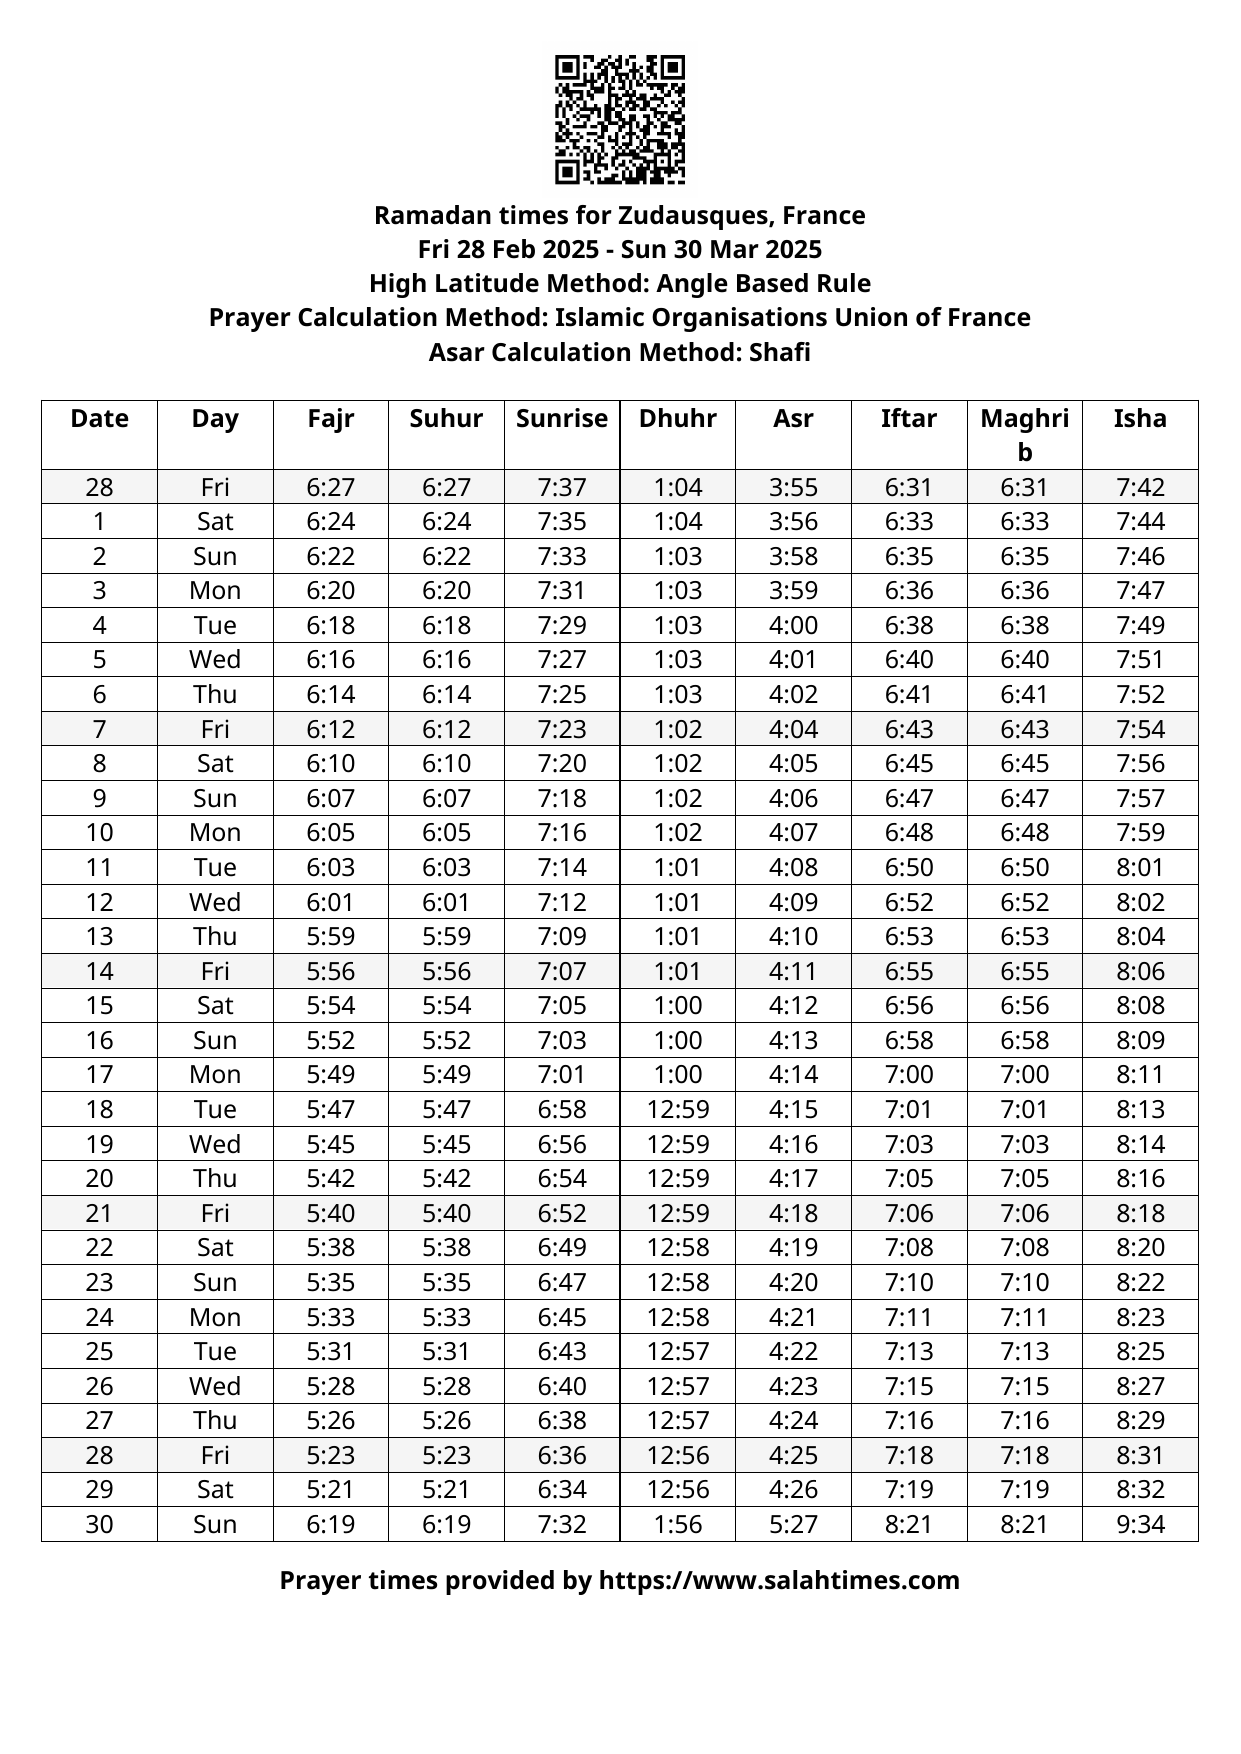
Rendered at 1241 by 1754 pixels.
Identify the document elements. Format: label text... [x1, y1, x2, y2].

table_cell 7:07 [505, 954, 619, 987]
table_cell 5:45 [274, 1127, 388, 1160]
table_cell 4:16 [736, 1127, 851, 1160]
table_cell 8:21 [968, 1507, 1082, 1541]
table_cell 7:35 [505, 504, 619, 538]
table_cell 6:35 [852, 539, 967, 572]
table_cell 6:14 [389, 677, 504, 711]
table_cell Fri [158, 712, 273, 745]
table_cell 8:32 [1083, 1473, 1198, 1506]
table_cell 3:55 [736, 470, 851, 503]
table_header Fajr [274, 401, 388, 469]
table_cell 7:42 [1083, 470, 1198, 503]
table_cell 6:43 [852, 712, 967, 745]
table_cell 7:06 [852, 1196, 967, 1229]
table_cell 6:19 [274, 1507, 388, 1541]
table_cell 4:19 [736, 1231, 851, 1264]
table_cell 5:38 [389, 1231, 504, 1264]
table_cell 6:52 [968, 885, 1082, 918]
table_cell 4:17 [736, 1161, 851, 1195]
table_cell Fri [158, 470, 273, 503]
table_cell 5:23 [274, 1438, 388, 1472]
table_cell 11 [42, 850, 157, 884]
table_cell 1:04 [621, 470, 735, 503]
table_cell 6:27 [389, 470, 504, 503]
table_cell 12:59 [621, 1092, 735, 1126]
table_cell 7:25 [505, 677, 619, 711]
table_cell 6 [42, 677, 157, 711]
table_cell 6:53 [968, 919, 1082, 953]
table_cell 10 [42, 816, 157, 849]
table_cell Mon [158, 816, 273, 849]
table_cell 6:55 [968, 954, 1082, 987]
table_cell Wed [158, 643, 273, 676]
table_cell 1 [42, 504, 157, 538]
table_cell Wed [158, 885, 273, 918]
table_cell 1:02 [621, 712, 735, 745]
table_cell 8:21 [852, 1507, 967, 1541]
table_header Iftar [852, 401, 967, 469]
table_cell 5:21 [274, 1473, 388, 1506]
table_cell Sun [158, 1023, 273, 1057]
table_cell 17 [42, 1058, 157, 1091]
table_cell 1:02 [621, 781, 735, 814]
table_cell Wed [158, 1369, 273, 1402]
table_cell 6:50 [968, 850, 1082, 884]
table_cell Mon [158, 1300, 273, 1333]
table_cell 4:22 [736, 1334, 851, 1368]
table_cell 6:40 [852, 643, 967, 676]
table_cell 16 [42, 1023, 157, 1057]
table_cell 7:14 [505, 850, 619, 884]
table_cell 6:18 [389, 608, 504, 642]
table_cell 7:05 [505, 989, 619, 1022]
table_cell 7:23 [505, 712, 619, 745]
table_cell 7:11 [968, 1300, 1082, 1333]
table_cell 1:56 [621, 1507, 735, 1541]
table_cell 5:35 [389, 1265, 504, 1299]
table_cell Fri [158, 1196, 273, 1229]
table_cell 4:06 [736, 781, 851, 814]
table_cell 4:21 [736, 1300, 851, 1333]
table_cell 8:29 [1083, 1404, 1198, 1437]
table_cell 6:50 [852, 850, 967, 884]
table_cell 1:00 [621, 989, 735, 1022]
table_cell 5:47 [389, 1092, 504, 1126]
table_cell 6:24 [389, 504, 504, 538]
table_cell 6:48 [852, 816, 967, 849]
table_cell 24 [42, 1300, 157, 1333]
table_cell 12:59 [621, 1161, 735, 1195]
table_cell 18 [42, 1092, 157, 1126]
table_cell 7:01 [505, 1058, 619, 1091]
table_cell 5:35 [274, 1265, 388, 1299]
table_cell 1:00 [621, 1058, 735, 1091]
table_cell 8:08 [1083, 989, 1198, 1022]
table_cell 7:16 [505, 816, 619, 849]
table_cell 26 [42, 1369, 157, 1402]
table_cell 7:18 [505, 781, 619, 814]
table_cell 3:58 [736, 539, 851, 572]
table_cell 5:49 [389, 1058, 504, 1091]
table_cell 6:36 [968, 574, 1082, 607]
table_cell 8:02 [1083, 885, 1198, 918]
table_cell 6:31 [968, 470, 1082, 503]
table_cell 6:38 [505, 1404, 619, 1437]
table_cell 7:12 [505, 885, 619, 918]
table_cell 5:26 [274, 1404, 388, 1437]
table_cell 1:01 [621, 919, 735, 953]
table_cell 5:47 [274, 1092, 388, 1126]
table_cell 4:18 [736, 1196, 851, 1229]
table_cell 27 [42, 1404, 157, 1437]
table_cell 4:20 [736, 1265, 851, 1299]
table_cell 7:15 [968, 1369, 1082, 1402]
table_cell 1:03 [621, 608, 735, 642]
table_cell 6:40 [968, 643, 1082, 676]
table_cell 7:46 [1083, 539, 1198, 572]
table_cell 14 [42, 954, 157, 987]
table_cell 7:52 [1083, 677, 1198, 711]
table_cell 6:49 [505, 1231, 619, 1264]
table_cell 1:01 [621, 954, 735, 987]
table_cell 7:03 [505, 1023, 619, 1057]
table_cell Tue [158, 1092, 273, 1126]
table_cell 25 [42, 1334, 157, 1368]
text Asar Calculation Method: Shafi [42, 334, 1198, 368]
table_cell 4:25 [736, 1438, 851, 1472]
table_cell 6:20 [389, 574, 504, 607]
table_header Dhuhr [621, 401, 735, 469]
table_cell 6:43 [505, 1334, 619, 1368]
table_cell Fri [158, 1438, 273, 1472]
table_cell 6:01 [274, 885, 388, 918]
table_cell 6:33 [852, 504, 967, 538]
table_cell 7:47 [1083, 574, 1198, 607]
table_cell 6:05 [389, 816, 504, 849]
table_cell 5:45 [389, 1127, 504, 1160]
table_cell 5:40 [389, 1196, 504, 1229]
table_cell 7:51 [1083, 643, 1198, 676]
table_cell 5:42 [274, 1161, 388, 1195]
table_cell 28 [42, 1438, 157, 1472]
table_cell 6:38 [968, 608, 1082, 642]
table_cell 5:33 [389, 1300, 504, 1333]
table_cell 6:10 [274, 746, 388, 780]
table_cell 6:03 [389, 850, 504, 884]
table_cell 12:58 [621, 1265, 735, 1299]
table_cell 6:16 [274, 643, 388, 676]
table_cell 6:45 [968, 746, 1082, 780]
table_cell Wed [158, 1127, 273, 1160]
table_cell 1:03 [621, 539, 735, 572]
table_cell 6:40 [505, 1369, 619, 1402]
table_cell 4:12 [736, 989, 851, 1022]
table_cell 12:58 [621, 1231, 735, 1264]
table_cell Sun [158, 1265, 273, 1299]
table_cell 6:27 [274, 470, 388, 503]
table_cell 5:59 [274, 919, 388, 953]
table_cell 7:19 [852, 1473, 967, 1506]
table_cell 6:48 [968, 816, 1082, 849]
table_cell 6:47 [505, 1265, 619, 1299]
table_cell 12:56 [621, 1438, 735, 1472]
table_cell 8 [42, 746, 157, 780]
table_cell 6:12 [274, 712, 388, 745]
text Prayer times provided by https://www.salahtimes.com [42, 1563, 1198, 1597]
table_cell 7:59 [1083, 816, 1198, 849]
table_cell 5 [42, 643, 157, 676]
table_cell Sat [158, 504, 273, 538]
table_cell 5:54 [274, 989, 388, 1022]
table_cell 7:37 [505, 470, 619, 503]
table_cell 8:13 [1083, 1092, 1198, 1126]
picture [542, 41, 699, 198]
table_cell 7:27 [505, 643, 619, 676]
table_cell Sat [158, 1231, 273, 1264]
table_cell 15 [42, 989, 157, 1022]
table_cell 8:25 [1083, 1334, 1198, 1368]
table_cell Sat [158, 1473, 273, 1506]
table_cell 6:56 [852, 989, 967, 1022]
table_cell 8:31 [1083, 1438, 1198, 1472]
table_cell 6:12 [389, 712, 504, 745]
table_cell 6:43 [968, 712, 1082, 745]
table_cell 9 [42, 781, 157, 814]
table_cell 4:23 [736, 1369, 851, 1402]
table_cell 8:01 [1083, 850, 1198, 884]
table_header Isha [1083, 401, 1198, 469]
table_cell Sun [158, 539, 273, 572]
table_cell 12:57 [621, 1334, 735, 1368]
table_cell 8:20 [1083, 1231, 1198, 1264]
table_cell 7:00 [968, 1058, 1082, 1091]
table_cell 7:13 [852, 1334, 967, 1368]
table_cell 5:52 [389, 1023, 504, 1057]
table_cell 5:33 [274, 1300, 388, 1333]
table_cell 8:09 [1083, 1023, 1198, 1057]
table_cell 7:10 [968, 1265, 1082, 1299]
table_cell 7:09 [505, 919, 619, 953]
table_cell 12:57 [621, 1404, 735, 1437]
table_cell 1:03 [621, 574, 735, 607]
table_cell 6:47 [852, 781, 967, 814]
table_cell 7:54 [1083, 712, 1198, 745]
table_cell 7:16 [852, 1404, 967, 1437]
table_header Suhur [389, 401, 504, 469]
table_cell 4:05 [736, 746, 851, 780]
table_cell 5:38 [274, 1231, 388, 1264]
table_cell 6:45 [852, 746, 967, 780]
table_cell 5:27 [736, 1507, 851, 1541]
table_cell 5:56 [389, 954, 504, 987]
text High Latitude Method: Angle Based Rule [42, 266, 1198, 300]
table_cell 7:15 [852, 1369, 967, 1402]
table_cell 4:11 [736, 954, 851, 987]
table_cell 4:02 [736, 677, 851, 711]
table_cell 4:24 [736, 1404, 851, 1437]
table_cell Sun [158, 781, 273, 814]
table_header Sunrise [505, 401, 619, 469]
table_cell Thu [158, 1404, 273, 1437]
table_cell 1:03 [621, 643, 735, 676]
table_cell 4:14 [736, 1058, 851, 1091]
table_cell 6:38 [852, 608, 967, 642]
table_cell 8:16 [1083, 1161, 1198, 1195]
table_cell 7:56 [1083, 746, 1198, 780]
table_cell Thu [158, 677, 273, 711]
table_cell 6:54 [505, 1161, 619, 1195]
table_cell 7:08 [968, 1231, 1082, 1264]
table_cell 5:49 [274, 1058, 388, 1091]
table_cell Thu [158, 919, 273, 953]
table_cell 1:02 [621, 746, 735, 780]
table_cell 8:04 [1083, 919, 1198, 953]
table_cell 5:52 [274, 1023, 388, 1057]
table_cell 1:04 [621, 504, 735, 538]
table_cell 5:28 [274, 1369, 388, 1402]
table_cell 7:10 [852, 1265, 967, 1299]
table_cell 5:54 [389, 989, 504, 1022]
table_cell 7:05 [968, 1161, 1082, 1195]
table_cell 6:53 [852, 919, 967, 953]
table_cell 7:44 [1083, 504, 1198, 538]
table_cell 8:22 [1083, 1265, 1198, 1299]
table_cell 7:16 [968, 1404, 1082, 1437]
table_header Asr [736, 401, 851, 469]
table_cell 7:03 [852, 1127, 967, 1160]
table_cell 5:23 [389, 1438, 504, 1472]
table_cell 20 [42, 1161, 157, 1195]
table_cell 1:00 [621, 1023, 735, 1057]
table_cell 8:14 [1083, 1127, 1198, 1160]
table_cell 3 [42, 574, 157, 607]
table_cell 6:34 [505, 1473, 619, 1506]
table_cell 6:41 [852, 677, 967, 711]
table_cell 8:11 [1083, 1058, 1198, 1091]
table_cell 29 [42, 1473, 157, 1506]
table_cell 4 [42, 608, 157, 642]
table_cell 12:58 [621, 1300, 735, 1333]
table_cell 2 [42, 539, 157, 572]
table_cell 7:18 [968, 1438, 1082, 1472]
table_cell 19 [42, 1127, 157, 1160]
table_cell 4:00 [736, 608, 851, 642]
table_cell 7:32 [505, 1507, 619, 1541]
table_cell 7:19 [968, 1473, 1082, 1506]
table_cell 6:58 [852, 1023, 967, 1057]
table_cell Tue [158, 1334, 273, 1368]
table_cell 3:56 [736, 504, 851, 538]
table_cell 7:06 [968, 1196, 1082, 1229]
table_cell 21 [42, 1196, 157, 1229]
table_cell 7:00 [852, 1058, 967, 1091]
table_cell 4:01 [736, 643, 851, 676]
table_cell 6:24 [274, 504, 388, 538]
table_cell 5:40 [274, 1196, 388, 1229]
table_cell 7:08 [852, 1231, 967, 1264]
table_cell 4:15 [736, 1092, 851, 1126]
table_cell 8:23 [1083, 1300, 1198, 1333]
table_cell 12:59 [621, 1127, 735, 1160]
table_cell 4:08 [736, 850, 851, 884]
table_cell 7 [42, 712, 157, 745]
table_cell 6:07 [274, 781, 388, 814]
table_cell 6:16 [389, 643, 504, 676]
table_cell 1:01 [621, 850, 735, 884]
table_cell 5:28 [389, 1369, 504, 1402]
table_cell 8:27 [1083, 1369, 1198, 1402]
table_cell Tue [158, 850, 273, 884]
table_cell 6:45 [505, 1300, 619, 1333]
table_cell Sat [158, 989, 273, 1022]
table_cell 6:22 [389, 539, 504, 572]
table_cell 7:49 [1083, 608, 1198, 642]
text Prayer Calculation Method: Islamic Organisations Union of France [42, 300, 1198, 334]
table_cell 7:31 [505, 574, 619, 607]
table_cell 22 [42, 1231, 157, 1264]
table_cell 6:36 [505, 1438, 619, 1472]
table_cell 8:06 [1083, 954, 1198, 987]
table_cell 6:14 [274, 677, 388, 711]
table_cell 5:31 [274, 1334, 388, 1368]
table_cell 7:01 [852, 1092, 967, 1126]
table_cell 28 [42, 470, 157, 503]
table_cell 6:20 [274, 574, 388, 607]
table_cell 6:07 [389, 781, 504, 814]
table_cell 6:03 [274, 850, 388, 884]
table_cell 4:10 [736, 919, 851, 953]
table_cell 6:10 [389, 746, 504, 780]
table_cell 7:11 [852, 1300, 967, 1333]
table_cell 5:26 [389, 1404, 504, 1437]
table_cell 7:20 [505, 746, 619, 780]
table_cell 4:04 [736, 712, 851, 745]
table_cell 6:01 [389, 885, 504, 918]
table_cell 23 [42, 1265, 157, 1299]
table_cell 7:03 [968, 1127, 1082, 1160]
table_cell Mon [158, 574, 273, 607]
table_cell 13 [42, 919, 157, 953]
table_cell Fri [158, 954, 273, 987]
table_cell 6:58 [505, 1092, 619, 1126]
table_cell 6:52 [852, 885, 967, 918]
text Ramadan times for Zudausques, France [42, 198, 1198, 232]
table_cell 6:22 [274, 539, 388, 572]
table_cell 7:01 [968, 1092, 1082, 1126]
table_cell 7:29 [505, 608, 619, 642]
table_cell 1:03 [621, 677, 735, 711]
table_header Day [158, 401, 273, 469]
table_cell 6:56 [968, 989, 1082, 1022]
table_cell 6:35 [968, 539, 1082, 572]
table_cell 7:05 [852, 1161, 967, 1195]
table_cell 7:18 [852, 1438, 967, 1472]
table_cell 4:09 [736, 885, 851, 918]
table_cell Sun [158, 1507, 273, 1541]
table_cell 6:31 [852, 470, 967, 503]
table_cell 12:57 [621, 1369, 735, 1402]
table_cell 9:34 [1083, 1507, 1198, 1541]
table_cell 4:26 [736, 1473, 851, 1506]
table_cell 5:59 [389, 919, 504, 953]
table_cell 6:18 [274, 608, 388, 642]
table_cell 8:18 [1083, 1196, 1198, 1229]
table_header Maghrib [968, 401, 1082, 469]
text Fri 28 Feb 2025 - Sun 30 Mar 2025 [42, 232, 1198, 266]
table_cell 5:21 [389, 1473, 504, 1506]
table_cell 7:57 [1083, 781, 1198, 814]
table_cell 1:01 [621, 885, 735, 918]
table_cell 12 [42, 885, 157, 918]
table_cell 6:52 [505, 1196, 619, 1229]
table_cell 5:31 [389, 1334, 504, 1368]
table_cell Sat [158, 746, 273, 780]
table_cell 6:19 [389, 1507, 504, 1541]
table_header Date [42, 401, 157, 469]
table_cell 6:47 [968, 781, 1082, 814]
table_cell 30 [42, 1507, 157, 1541]
table_cell 1:02 [621, 816, 735, 849]
table_cell Tue [158, 608, 273, 642]
table_cell 6:55 [852, 954, 967, 987]
table_cell Thu [158, 1161, 273, 1195]
table_cell 7:13 [968, 1334, 1082, 1368]
table_cell 12:59 [621, 1196, 735, 1229]
table_cell 6:41 [968, 677, 1082, 711]
table_cell 4:13 [736, 1023, 851, 1057]
table_cell 4:07 [736, 816, 851, 849]
table_cell 5:42 [389, 1161, 504, 1195]
table_cell 6:05 [274, 816, 388, 849]
table_cell Mon [158, 1058, 273, 1091]
table_cell 12:56 [621, 1473, 735, 1506]
table_cell 6:56 [505, 1127, 619, 1160]
table_cell 7:33 [505, 539, 619, 572]
table_cell 6:33 [968, 504, 1082, 538]
table_cell 6:58 [968, 1023, 1082, 1057]
table_cell 6:36 [852, 574, 967, 607]
table_cell 5:56 [274, 954, 388, 987]
table_cell 3:59 [736, 574, 851, 607]
